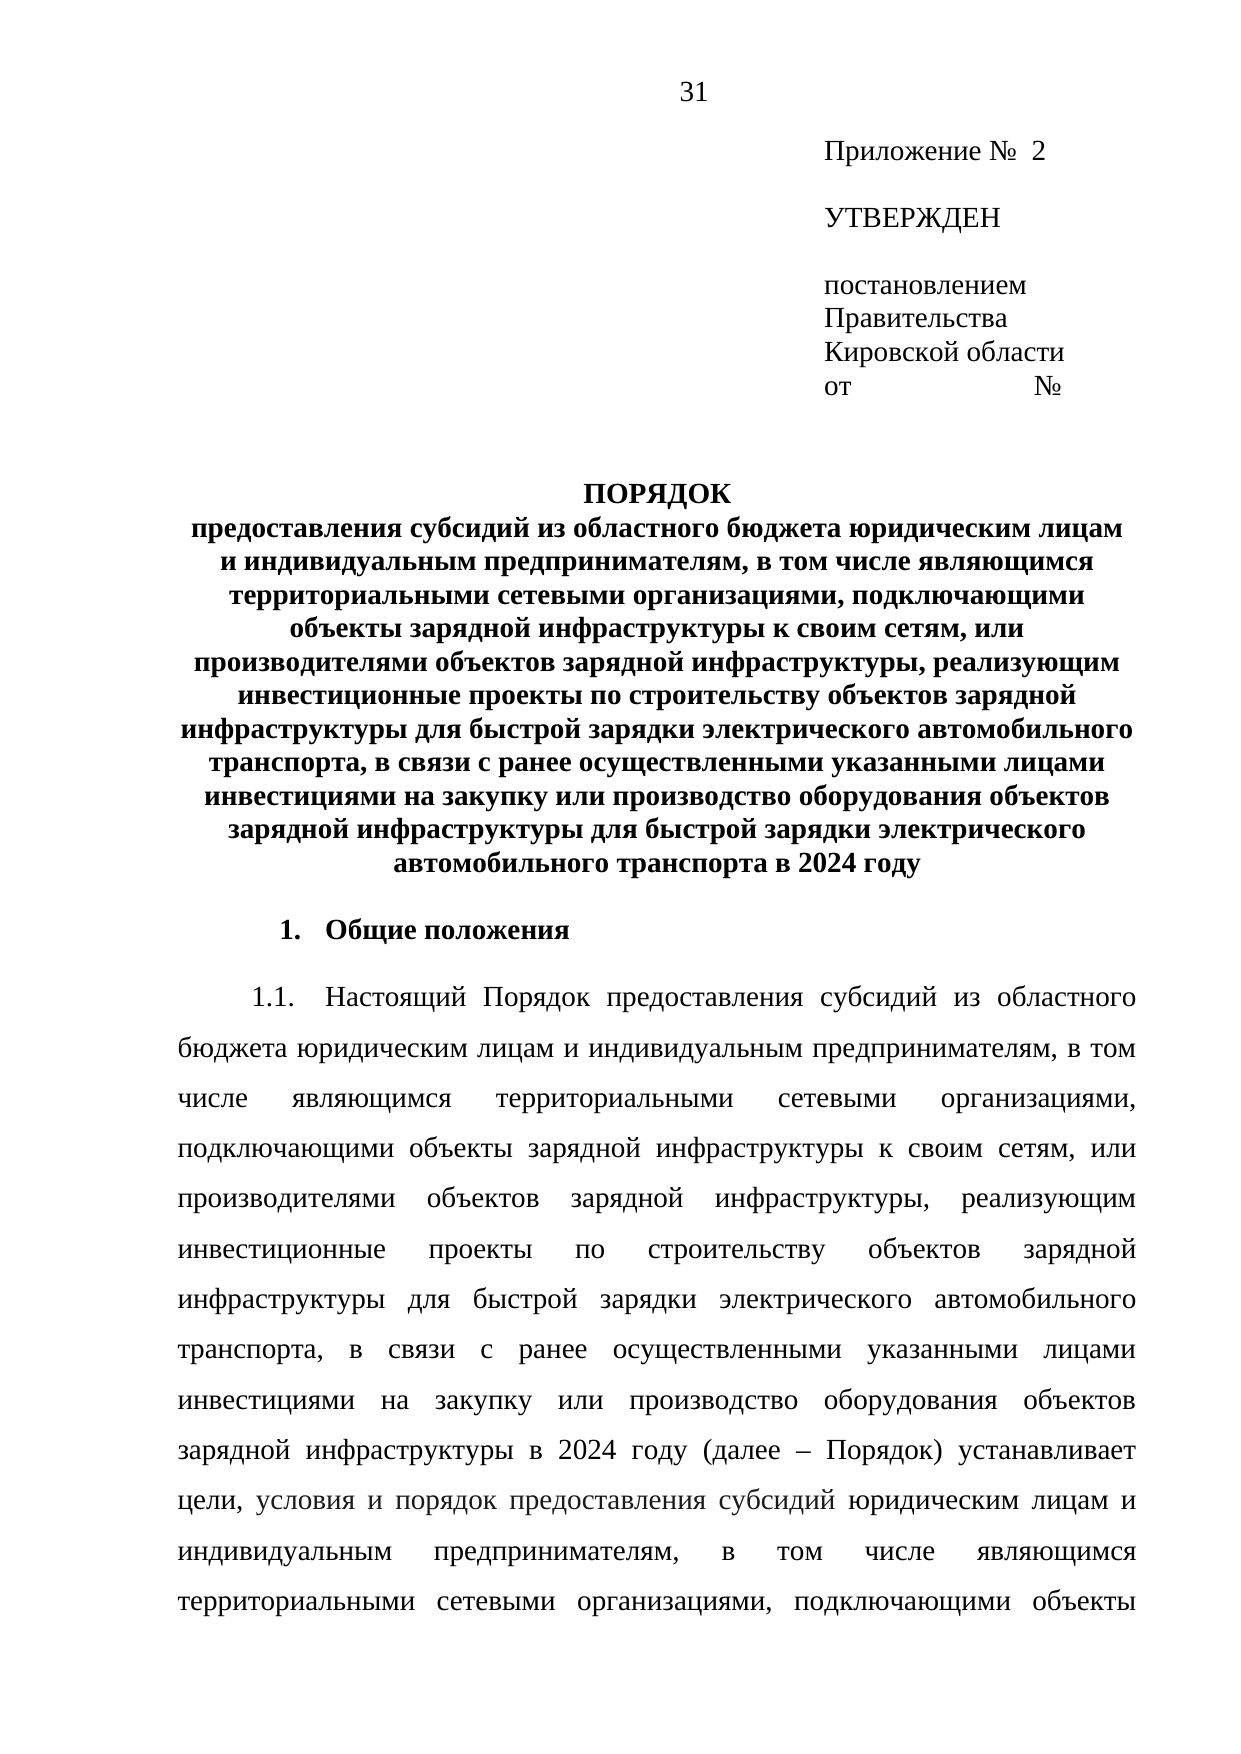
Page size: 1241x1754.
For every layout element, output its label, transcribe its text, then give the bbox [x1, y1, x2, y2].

text УТВЕРЖДЕН [750, 200, 1137, 233]
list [177, 979, 1137, 1617]
text постановлением Правительства [824, 267, 1137, 334]
text и индивидуальным предпринимателям, в том числе являющимся территориальными сетевыми организациями, подключающими объекты зарядной инфраструктуры к своим сетям, или производителями объектов зарядной инфраструктуры, реализующим инвестиционные проекты по строительству объектов зарядной инфраструктуры для быстрой зарядки электрического автомобильного транспорта, в связи с ранее осуществленными указанными лицами инвестициями на закупку или производство оборудования объектов зарядной инфраструктуры для быстрой зарядки электрического автомобильного транспорта в 2024 году [177, 543, 1137, 879]
text Приложение № 2 [750, 133, 1137, 166]
list Общие положения [252, 912, 1137, 946]
text предоставления субсидий из областного бюджета юридическим лицам [177, 510, 1137, 543]
text ПОРЯДОК [177, 476, 1137, 510]
text Кировской области [750, 334, 1137, 368]
text от № [750, 368, 1137, 401]
